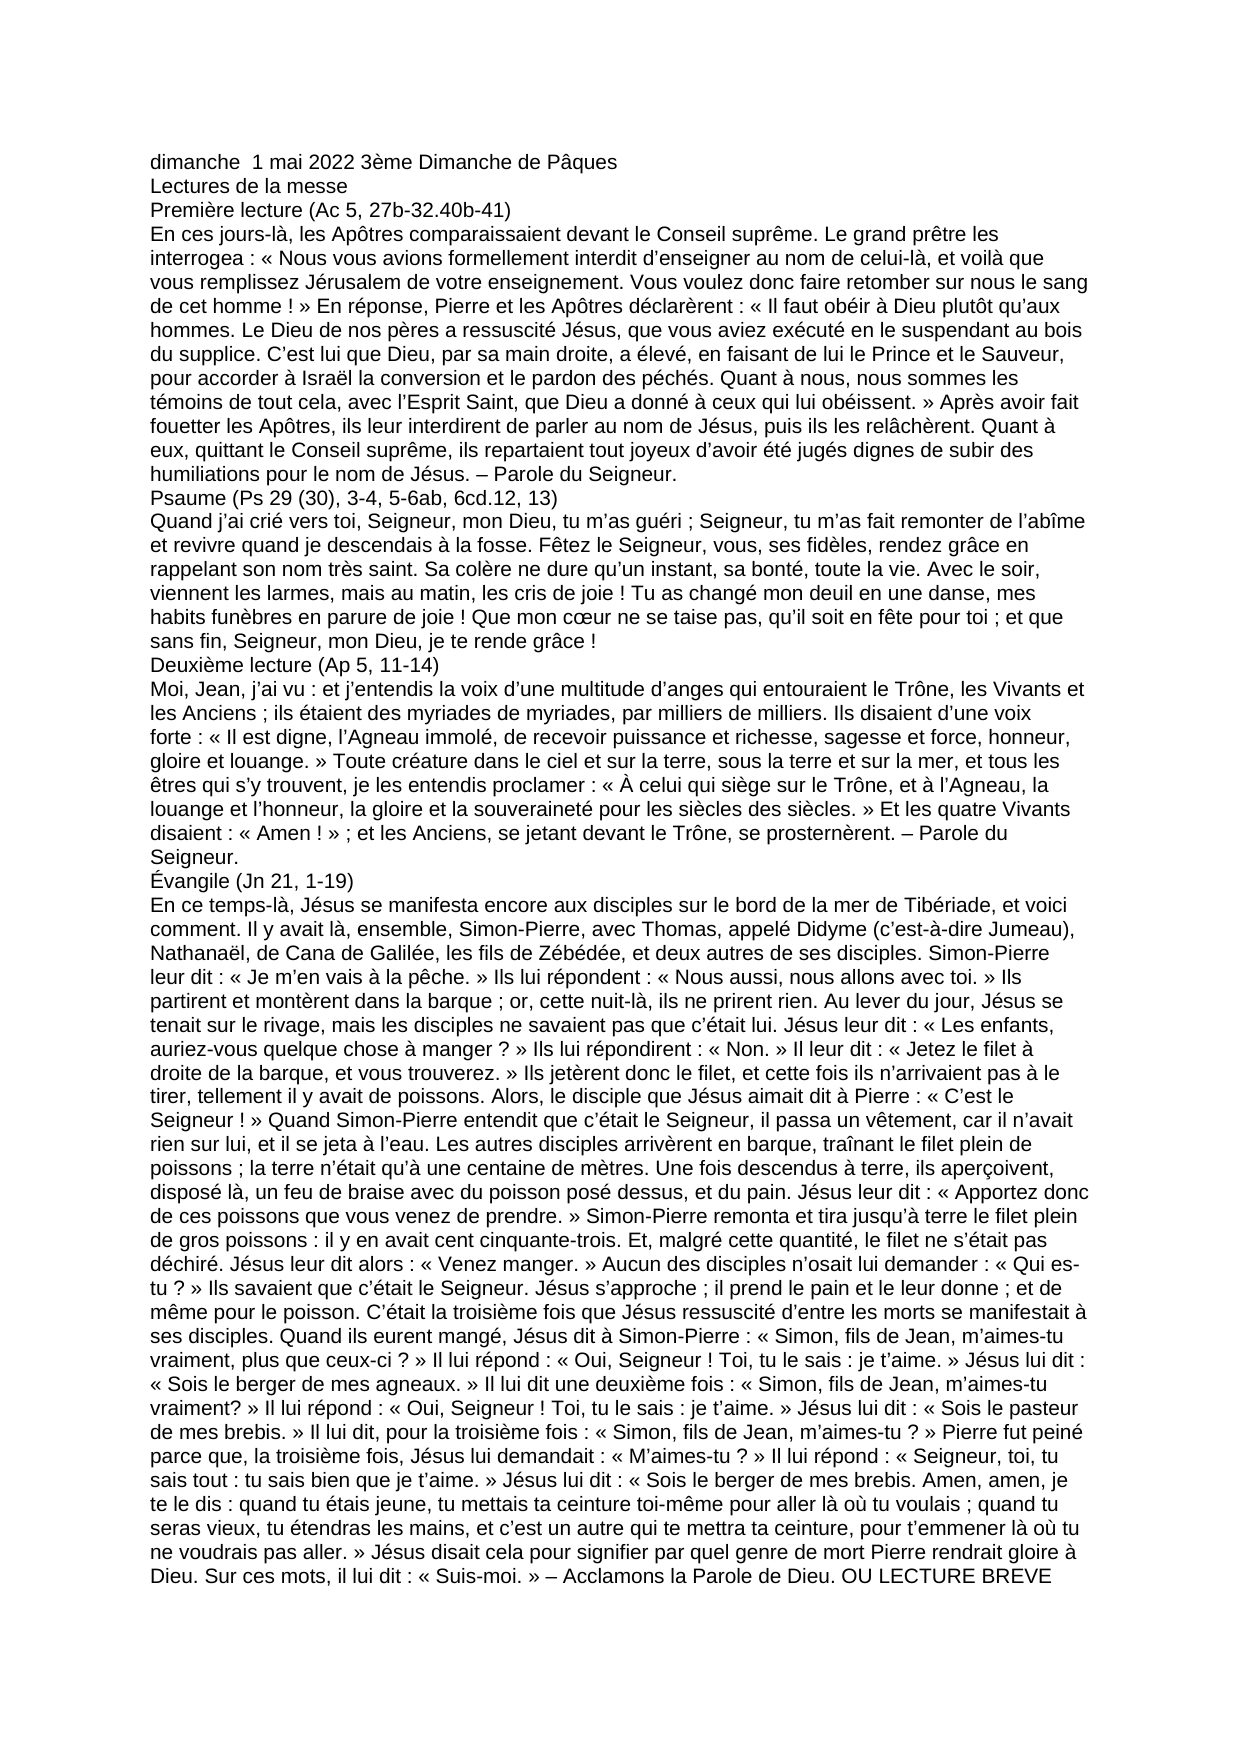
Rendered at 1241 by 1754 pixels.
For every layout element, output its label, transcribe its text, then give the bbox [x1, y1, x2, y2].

text En ces jours-là, les Apôtres comparaissaient devant le Conseil suprême. Le grand prêtre les interrogea : « Nous vous avions formellement interdit d’enseigner au nom de celui-là, et voilà que vous remplissez Jérusalem de votre enseignement. Vous voulez donc faire retomber sur nous le sang de cet homme ! » En réponse, Pierre et les Apôtres déclarèrent : « Il faut obéir à Dieu plutôt qu’aux hommes. Le Dieu de nos pères a ressuscité Jésus, que vous aviez exécuté en le suspendant au bois du supplice. C’est lui que Dieu, par sa main droite, a élevé, en faisant de lui le Prince et le Sauveur, pour accorder à Israël la conversion et le pardon des péchés. Quant à nous, nous sommes les témoins de tout cela, avec l’Esprit Saint, que Dieu a donné à ceux qui lui obéissent. » Après avoir fait fouetter les Apôtres, ils leur interdirent de parler au nom de Jésus, puis ils les relâchèrent. Quant à eux, quittant le Conseil suprême, ils repartaient tout joyeux d’avoir été jugés dignes de subir des humiliations pour le nom de Jésus. – Parole du Seigneur. [150, 222, 1090, 485]
text Moi, Jean, j’ai vu : et j’entendis la voix d’une multitude d’anges qui entouraient le Trône, les Vivants et les Anciens ; ils étaient des myriades de myriades, par milliers de milliers. Ils disaient d’une voix forte : « Il est digne, l’Agneau immolé, de recevoir puissance et richesse, sagesse et force, honneur, gloire et louange. » Toute créature dans le ciel et sur la terre, sous la terre et sur la mer, et tous les êtres qui s’y trouvent, je les entendis proclamer : « À celui qui siège sur le Trône, et à l’Agneau, la louange et l’honneur, la gloire et la souveraineté pour les siècles des siècles. » Et les quatre Vivants disaient : « Amen ! » ; et les Anciens, se jetant devant le Trône, se prosternèrent. – Parole du Seigneur. [150, 677, 1090, 869]
text En ce temps-là, Jésus se manifesta encore aux disciples sur le bord de la mer de Tibériade, et voici comment. Il y avait là, ensemble, Simon-Pierre, avec Thomas, appelé Didyme (c’est-à-dire Jumeau), Nathanaël, de Cana de Galilée, les fils de Zébédée, et deux autres de ses disciples. Simon-Pierre leur dit : « Je m’en vais à la pêche. » Ils lui répondent : « Nous aussi, nous allons avec toi. » Ils partirent et montèrent dans la barque ; or, cette nuit-là, ils ne prirent rien. Au lever du jour, Jésus se tenait sur le rivage, mais les disciples ne savaient pas que c’était lui. Jésus leur dit : « Les enfants, auriez-vous quelque chose à manger ? » Ils lui répondirent : « Non. » Il leur dit : « Jetez le filet à droite de la barque, et vous trouverez. » Ils jetèrent donc le filet, et cette fois ils n’arrivaient pas à le tirer, tellement il y avait de poissons. Alors, le disciple que Jésus aimait dit à Pierre : « C’est le Seigneur ! » Quand Simon-Pierre entendit que c’était le Seigneur, il passa un vêtement, car il n’avait rien sur lui, et il se jeta à l’eau. Les autres disciples arrivèrent en barque, traînant le filet plein de poissons ; la terre n’était qu’à une centaine de mètres. Une fois descendus à terre, ils aperçoivent, disposé là, un feu de braise avec du poisson posé dessus, et du pain. Jésus leur dit : « Apportez donc de ces poissons que vous venez de prendre. » Simon-Pierre remonta et tira jusqu’à terre le filet plein de gros poissons : il y en avait cent cinquante-trois. Et, malgré cette quantité, le filet ne s’était pas déchiré. Jésus leur dit alors : « Venez manger. » Aucun des disciples n’osait lui demander : « Qui es-tu ? » Ils savaient que c’était le Seigneur. Jésus s’approche ; il prend le pain et le leur donne ; et de même pour le poisson. C’était la troisième fois que Jésus ressuscité d’entre les morts se manifestait à ses disciples. Quand ils eurent mangé, Jésus dit à Simon-Pierre : « Simon, fils de Jean, m’aimes-tu vraiment, plus que ceux-ci ? » Il lui répond : « Oui, Seigneur ! Toi, tu le sais : je t’aime. » Jésus lui dit : « Sois le berger de mes agneaux. » Il lui dit une deuxième fois : « Simon, fils de Jean, m’aimes-tu vraiment? » Il lui répond : « Oui, Seigneur ! Toi, tu le sais : je t’aime. » Jésus lui dit : « Sois le pasteur de mes brebis. » Il lui dit, pour la troisième fois : « Simon, fils de Jean, m’aimes-tu ? » Pierre fut peiné parce que, la troisième fois, Jésus lui demandait : « M’aimes-tu ? » Il lui répond : « Seigneur, toi, tu sais tout : tu sais bien que je t’aime. » Jésus lui dit : « Sois le berger de mes brebis. Amen, amen, je te le dis : quand tu étais jeune, tu mettais ta ceinture toi-même pour aller là où tu voulais ; quand tu seras vieux, tu étendras les mains, et c’est un autre qui te mettra ta ceinture, pour t’emmener là où tu ne voudrais pas aller. » Jésus disait cela pour signifier par quel genre de mort Pierre rendrait gloire à Dieu. Sur ces mots, il lui dit : « Suis-moi. » – Acclamons la Parole de Dieu. OU LECTURE BREVE [150, 893, 1090, 1587]
text Quand j’ai crié vers toi, Seigneur, mon Dieu, tu m’as guéri ; Seigneur, tu m’as fait remonter de l’abîme et revivre quand je descendais à la fosse. Fêtez le Seigneur, vous, ses fidèles, rendez grâce en rappelant son nom très saint. Sa colère ne dure qu’un instant, sa bonté, toute la vie. Avec le soir, viennent les larmes, mais au matin, les cris de joie ! Tu as changé mon deuil en une danse, mes habits funèbres en parure de joie ! Que mon cœur ne se taise pas, qu’il soit en fête pour toi ; et que sans fin, Seigneur, mon Dieu, je te rende grâce ! [150, 509, 1090, 653]
